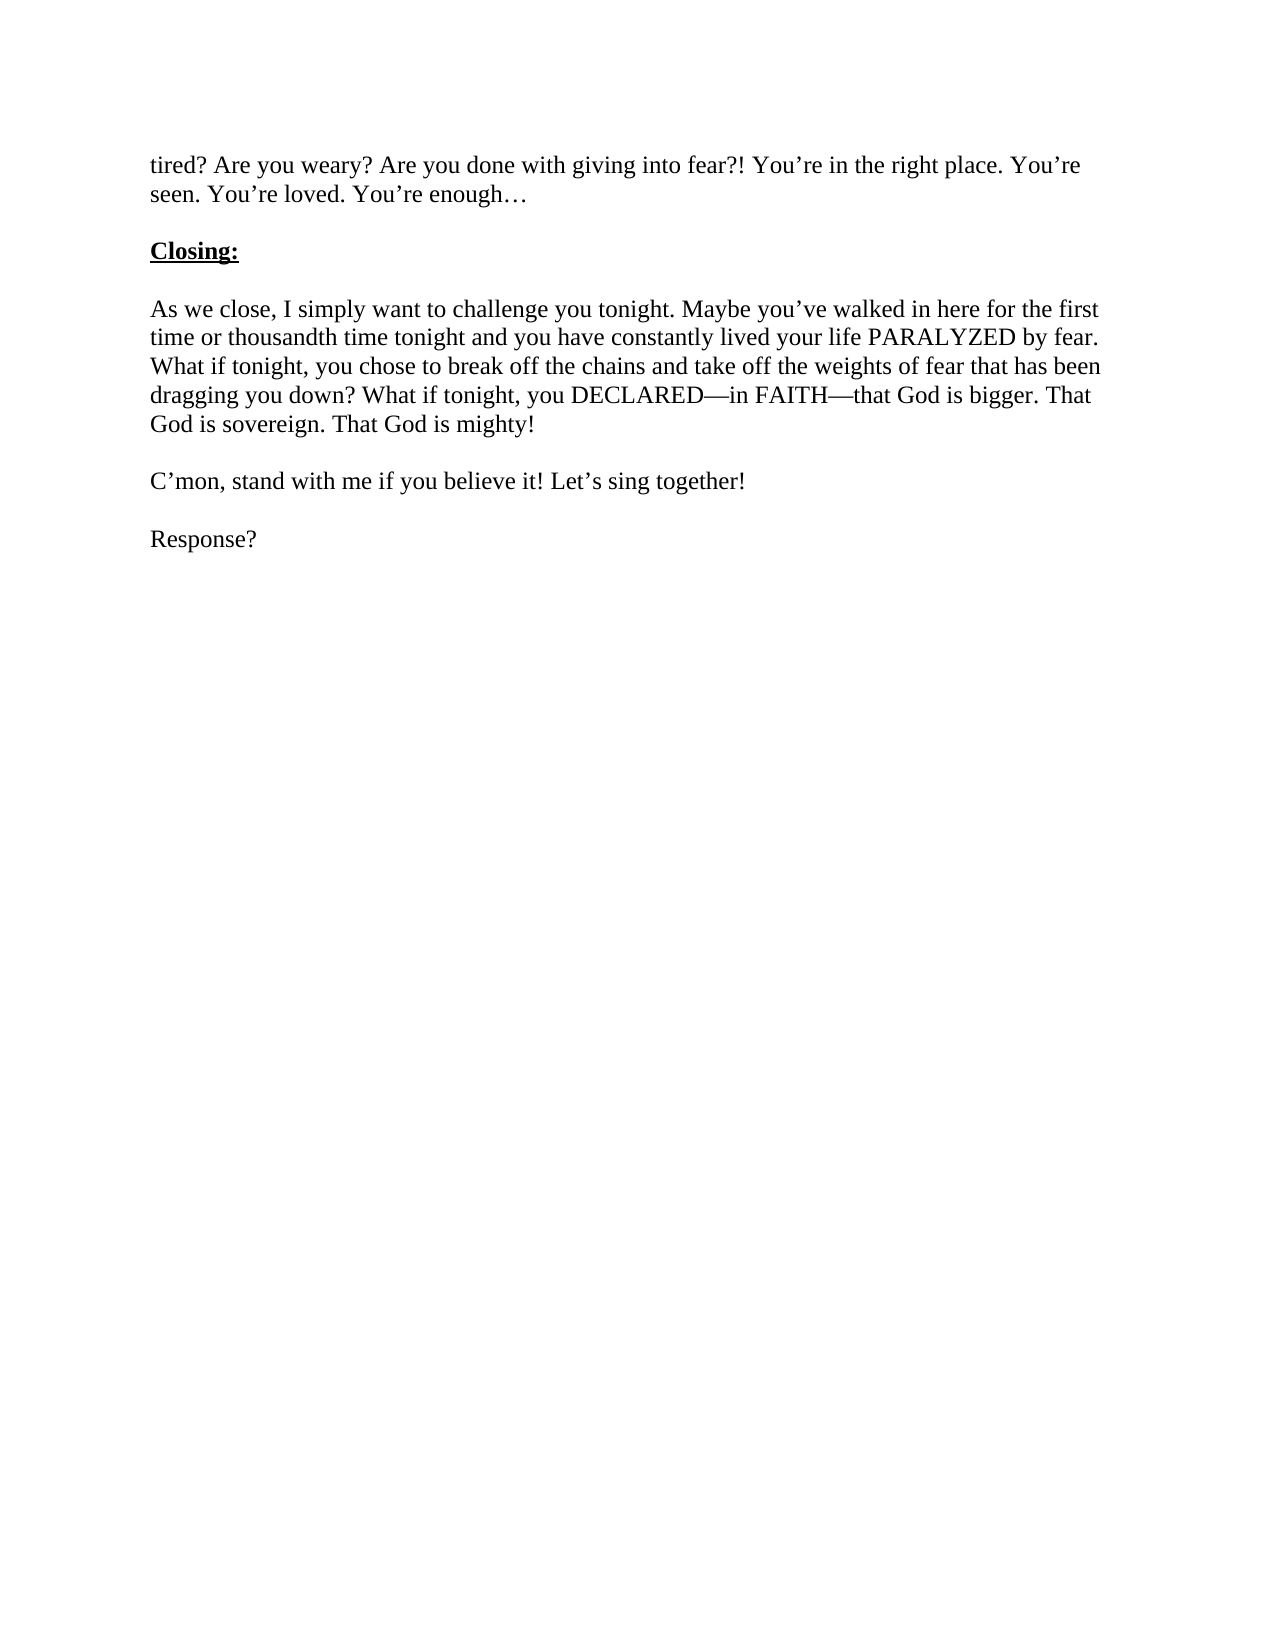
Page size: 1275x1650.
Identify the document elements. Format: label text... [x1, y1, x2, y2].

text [150, 150, 1125, 207]
text As we close, I simply want to challenge you tonight. Maybe you’ve walked in here for the first time or thousandth time tonight and you have constantly lived your life PARALYZED by fear. What if tonight, you chose to break off the chains and take off the weights of fear that has been dragging you down? What if tonight, you DECLARED—in FAITH—that God is bigger. That God is sovereign. That God is mighty! [150, 294, 1125, 437]
text Response? [150, 524, 1125, 552]
text C’mon, stand with me if you believe it! Let’s sing together! [150, 466, 1125, 495]
text Closing: [150, 236, 1125, 265]
